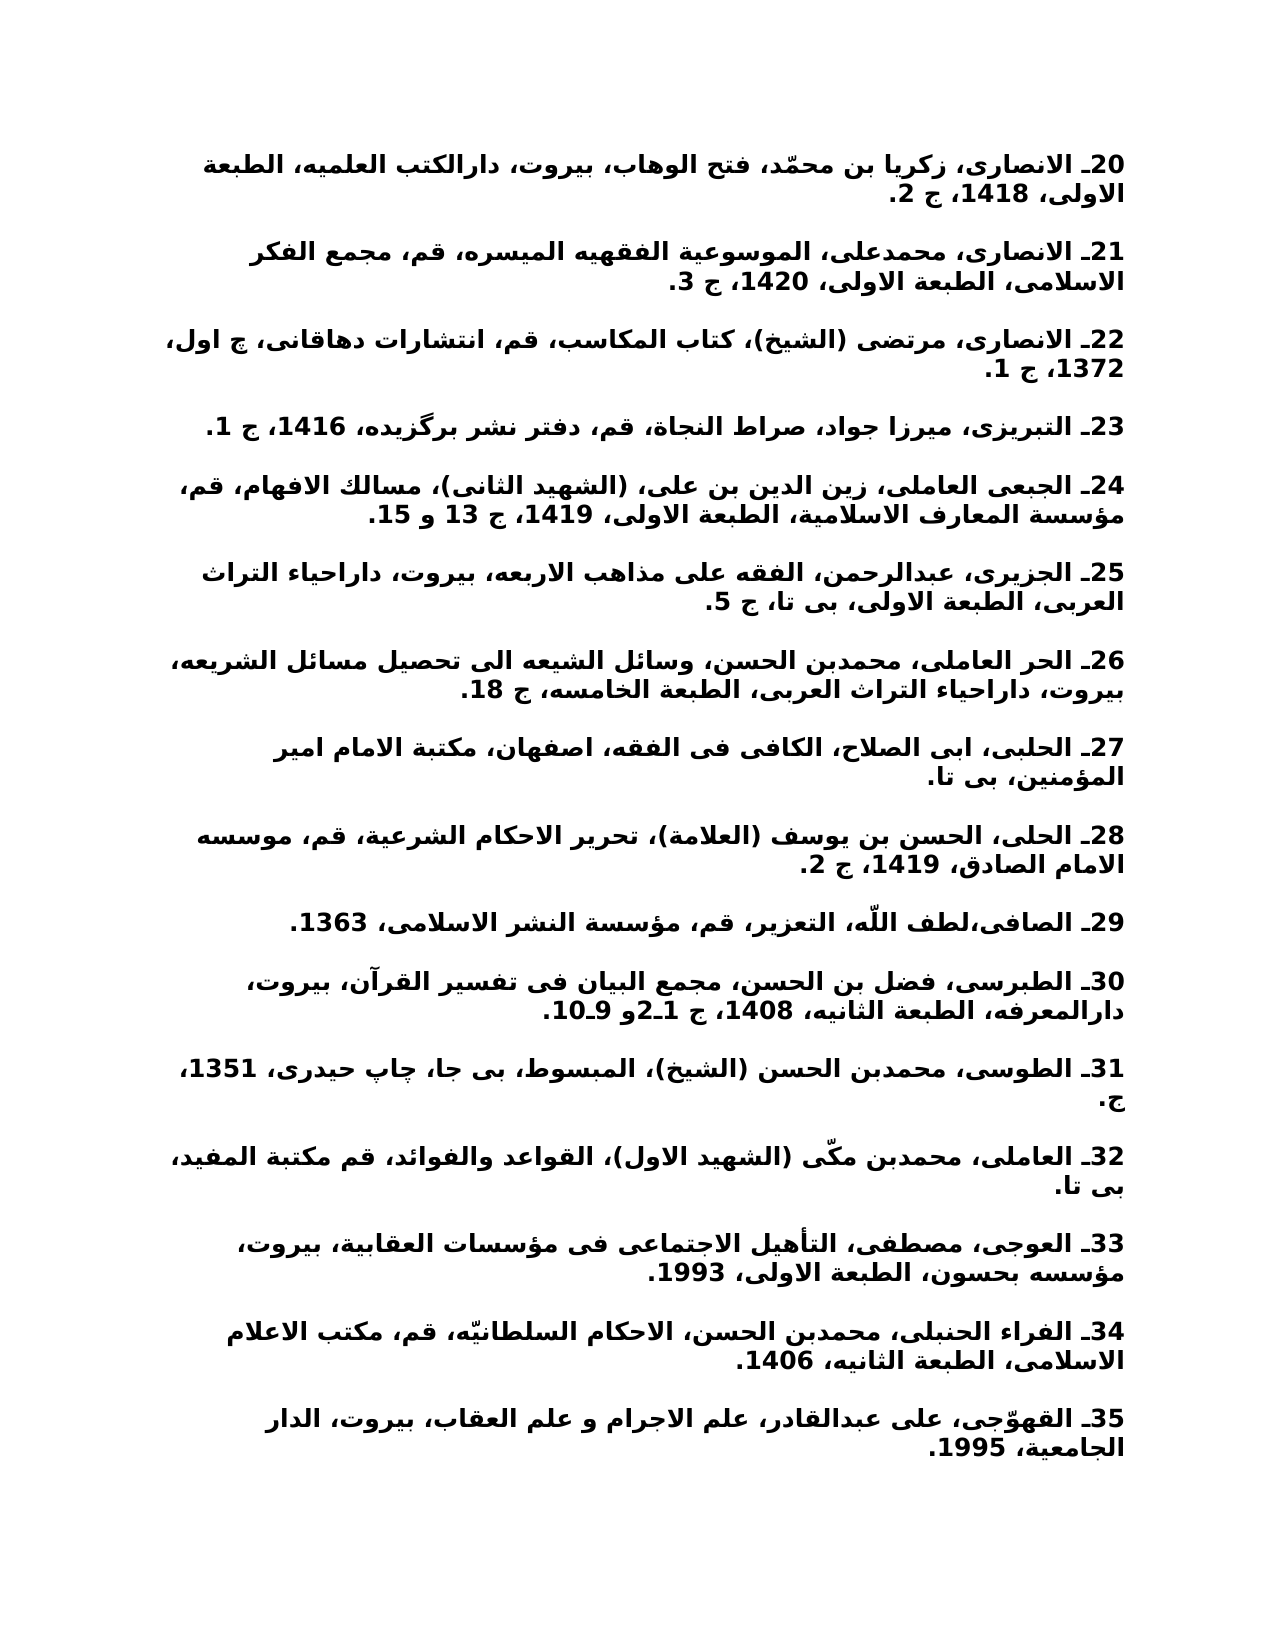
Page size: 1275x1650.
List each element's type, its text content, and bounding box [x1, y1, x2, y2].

text 26ـ الحر العاملى، محمدبن الحسن، وسائل الشيعه الى تحصيل مسائل الشريعه، بيروت، داراحياء التراث العربى، الطبعة الخامسه، ج 18. [150, 646, 1125, 704]
text 25ـ الجزيرى، عبدالرحمن، الفقه على مذاهب الاربعه، بيروت، داراحياء التراث العربى، الطبعة الاولى، بى تا، ج 5. [150, 558, 1125, 617]
text 30ـ الطبرسى، فضل بن الحسن، مجمع البيان فى تفسير القرآن، بيروت، دارالمعرفه، الطبعة الثانيه، 1408، ج 1ـ2و 9ـ10. [150, 967, 1125, 1025]
text 24ـ الجبعى العاملى، زين الدين بن على، (الشهيد الثانى)، مسالك الافهام، قم، مؤسسة المعارف الاسلامية، الطبعة الاولى، 1419، ج 13 و 15. [150, 471, 1125, 529]
text 33ـ العوجى، مصطفى، التأهيل الاجتماعى فى مؤسسات العقابية، بيروت، مؤسسه بحسون، الطبعة الاولى، 1993. [150, 1229, 1125, 1287]
text 21ـ الانصارى، محمدعلى، الموسوعية الفقهيه الميسره، قم، مجمع الفكر الاسلامى، الطبعة الاولى، 1420، ج 3. [150, 237, 1125, 296]
text 29ـ الصافى،لطف اللّه، التعزير، قم، مؤسسة النشر الاسلامى، 1363. [150, 908, 1125, 937]
text 20ـ الانصارى، زكريا بن محمّد، فتح الوهاب، بيروت، دارالكتب العلميه، الطبعة الاولى، 1418، ج 2. [150, 150, 1125, 208]
text 27ـ الحلبى، ابى الصلاح، الكافى فى الفقه، اصفهان، مكتبة الامام امير المؤمنين، بى تا. [150, 733, 1125, 792]
text 23ـ التبريزى، ميرزا جواد، صراط النجاة، قم، دفتر نشر برگزيده، 1416، ج 1. [150, 412, 1125, 442]
text 32ـ العاملى، محمدبن مكّى (الشهيد الاول)، القواعد والفوائد، قم مكتبة المفيد، بى تا. [150, 1142, 1125, 1200]
text 31ـ الطوسى، محمدبن الحسن (الشيخ)، المبسوط، بى جا، چاپ حيدرى، 1351، ج. [150, 1054, 1125, 1112]
text 34ـ الفراء الحنبلى، محمدبن الحسن، الاحكام السلطانيّه، قم، مكتب الاعلام الاسلامى، الطبعة الثانيه، 1406. [150, 1317, 1125, 1375]
text 35ـ القهوّجى، على عبدالقادر، علم الاجرام و علم العقاب، بيروت، الدار الجامعية، 1995. [150, 1404, 1125, 1462]
text 28ـ الحلى، الحسن بن يوسف (العلامة)، تحرير الاحكام الشرعية، قم، موسسه الامام الصادق، 1419، ج 2. [150, 821, 1125, 879]
text 22ـ الانصارى، مرتضى (الشيخ)، كتاب المكاسب، قم، انتشارات دهاقانى، چ اول، 1372، ج 1. [150, 325, 1125, 383]
